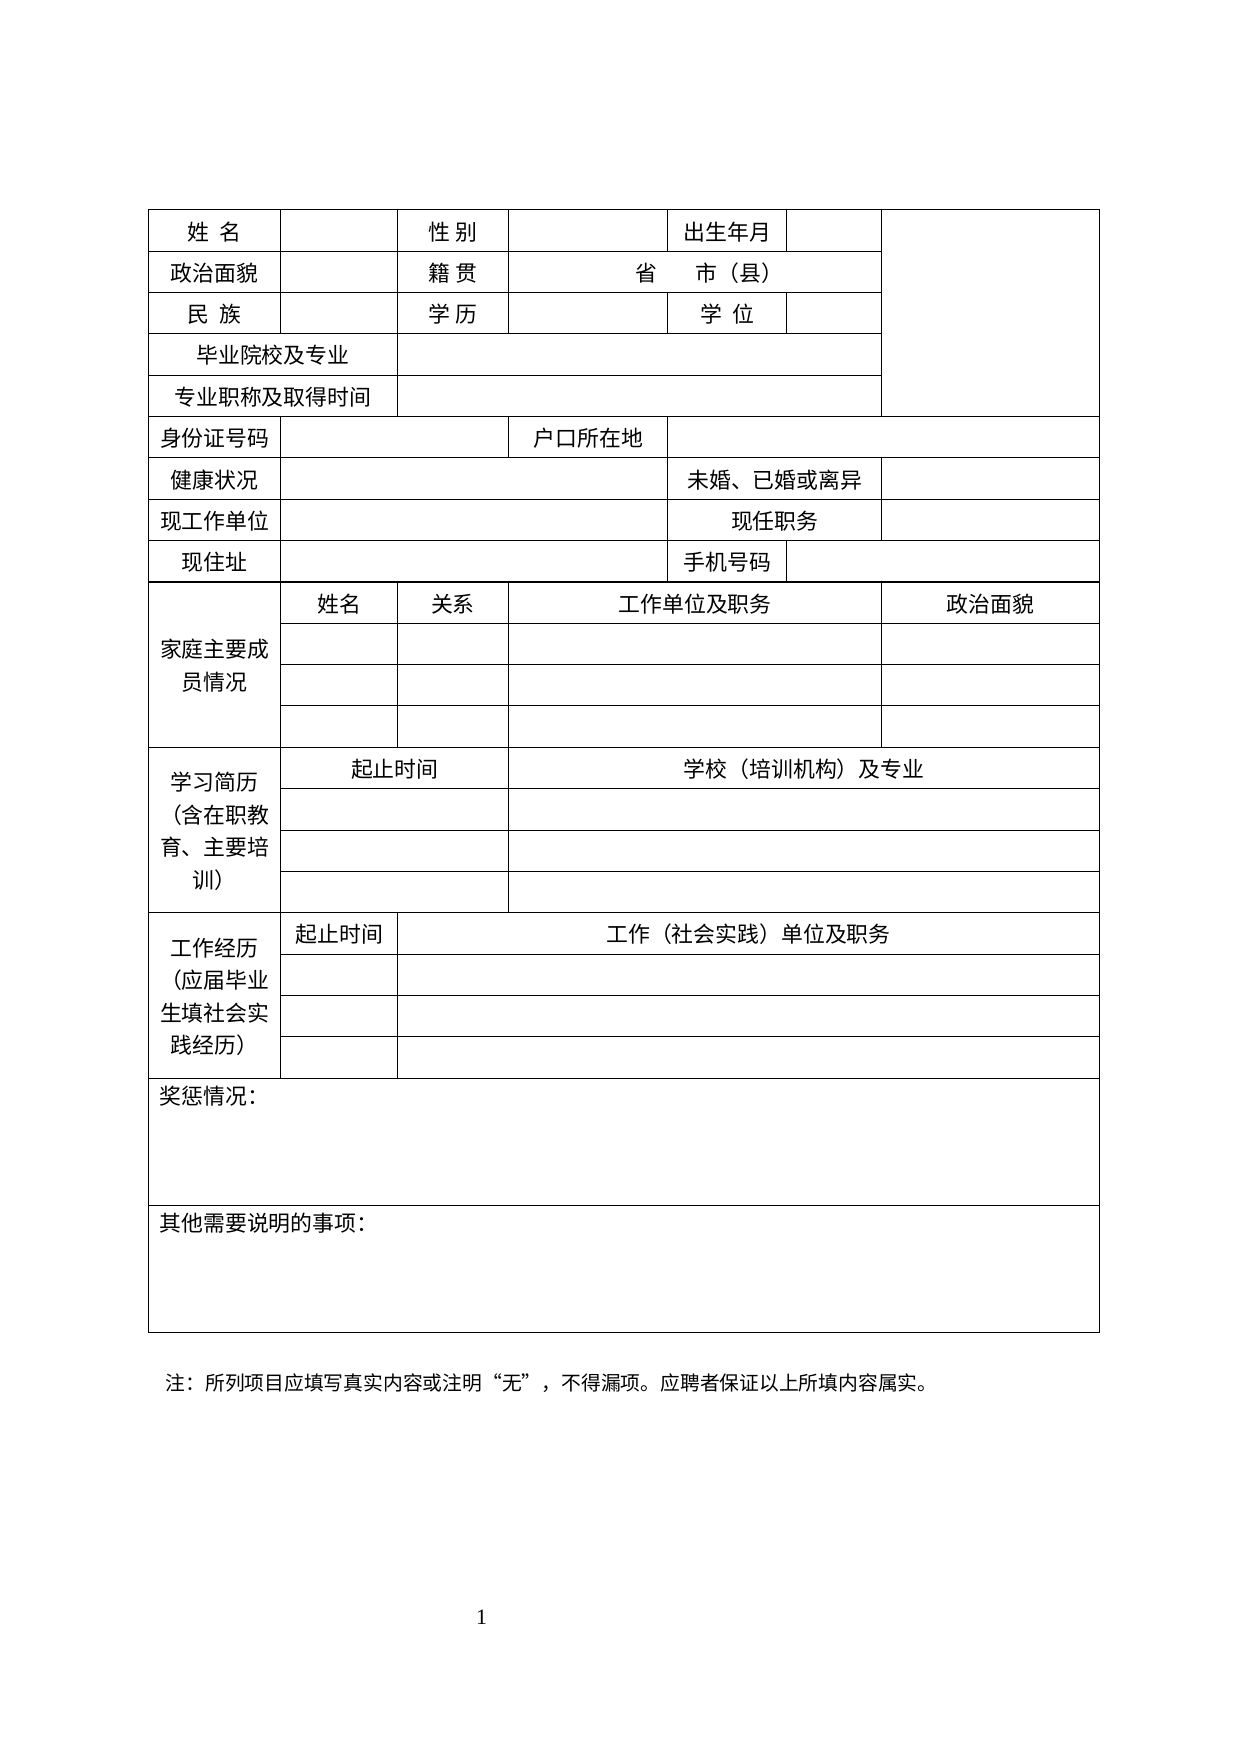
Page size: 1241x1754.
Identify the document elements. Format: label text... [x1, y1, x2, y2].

table_header [509, 210, 667, 251]
table_cell 专业职称及取得时间 [149, 376, 397, 416]
table_cell 学 位 [668, 293, 786, 333]
table_cell [787, 541, 1099, 581]
table_cell 省 市（县） [509, 252, 881, 292]
table_cell 奖惩情况： [149, 1079, 1099, 1205]
table_cell [882, 458, 1099, 499]
table_cell [882, 665, 1099, 705]
table_cell [398, 955, 1099, 995]
table_cell [398, 1037, 1099, 1078]
table_cell [281, 955, 397, 995]
table_cell [398, 665, 508, 705]
text 注：所列项目应填写真实内容或注明“无”，不得漏项。应聘者保证以上所填内容属实。 [165, 1365, 1087, 1398]
table_cell [398, 624, 508, 664]
table_cell [281, 831, 508, 871]
table_cell [281, 706, 397, 747]
table_cell [281, 665, 397, 705]
table_cell [398, 996, 1099, 1036]
table_cell 姓名 [281, 583, 397, 623]
table_cell [882, 500, 1099, 540]
table_cell 现住址 [149, 541, 280, 581]
table_cell 学习简历（含在职教育、主要培训） [149, 748, 280, 912]
table_cell [509, 706, 881, 747]
table_cell 未婚、已婚或离异 [668, 458, 881, 499]
table_cell [281, 417, 508, 457]
table_cell [398, 376, 881, 416]
table_cell [281, 789, 508, 829]
table_cell [509, 624, 881, 664]
table_cell 民 族 [149, 293, 280, 333]
table_header 出生年月 [668, 210, 786, 251]
table_cell 家庭主要成员情况 [149, 583, 280, 747]
table_cell 学校（培训机构）及专业 [509, 748, 1099, 788]
table_cell 工作（社会实践）单位及职务 [398, 913, 1099, 953]
table_cell 起止时间 [281, 748, 508, 788]
table_cell 健康状况 [149, 458, 280, 499]
table_header [882, 210, 1099, 416]
table_cell 政治面貌 [149, 252, 280, 292]
table_cell [398, 706, 508, 747]
table_cell [281, 458, 667, 499]
table_cell [787, 293, 881, 333]
table_cell 籍 贯 [398, 252, 508, 292]
table_cell [509, 665, 881, 705]
table_cell [281, 541, 667, 581]
table_cell [281, 996, 397, 1036]
table_cell [281, 1037, 397, 1078]
table_cell [509, 293, 667, 333]
table_cell 现工作单位 [149, 500, 280, 540]
table_cell [281, 252, 397, 292]
table_cell 现任职务 [668, 500, 881, 540]
table_cell 毕业院校及专业 [149, 334, 397, 374]
table_cell 手机号码 [668, 541, 786, 581]
table_cell 起止时间 [281, 913, 397, 953]
table_cell [398, 334, 881, 374]
table_cell 学 历 [398, 293, 508, 333]
table_header 性 别 [398, 210, 508, 251]
table_cell 关系 [398, 583, 508, 623]
table_cell [509, 831, 1099, 871]
table_header 姓 名 [149, 210, 280, 251]
table_header [787, 210, 881, 251]
table_cell [509, 872, 1099, 912]
table_cell [668, 417, 1099, 457]
table_cell [281, 624, 397, 664]
table_cell 户口所在地 [509, 417, 667, 457]
table_cell [509, 789, 1099, 829]
table_cell [882, 624, 1099, 664]
table_cell [882, 706, 1099, 747]
table_cell [281, 872, 508, 912]
table_cell 工作经历（应届毕业生填社会实践经历） [149, 913, 280, 1078]
table_header [281, 210, 397, 251]
table_cell 政治面貌 [882, 583, 1099, 623]
table_cell [281, 500, 667, 540]
table_cell 身份证号码 [149, 417, 280, 457]
table_cell 其他需要说明的事项： [149, 1206, 1099, 1332]
table_cell [281, 293, 397, 333]
table_cell 工作单位及职务 [509, 583, 881, 623]
